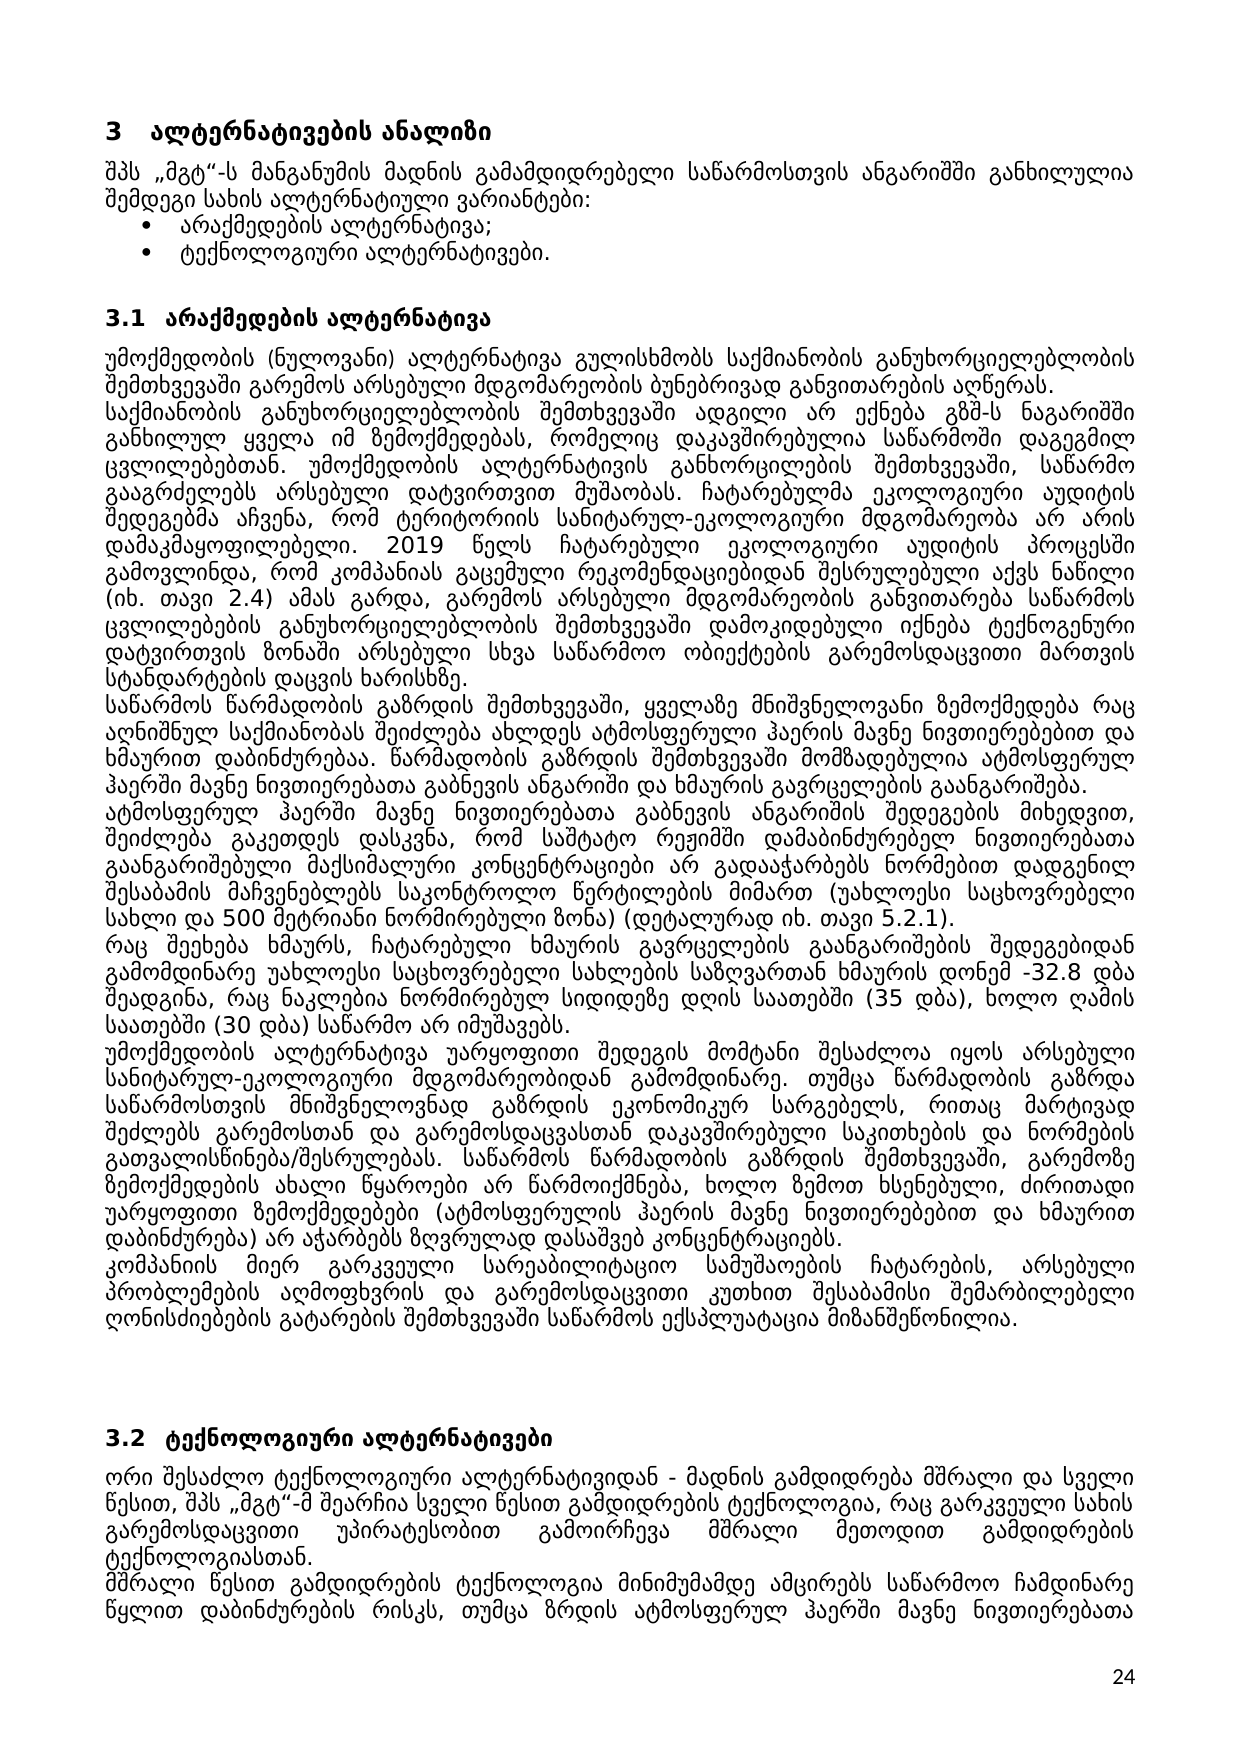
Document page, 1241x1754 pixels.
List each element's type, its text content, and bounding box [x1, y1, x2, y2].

text შპს „მგტ“-ს მანგანუმის მადნის გამამდიდრებელი საწარმოსთვის ანგარიშში განხილულია შემდეგი სახის ალტერნატიული ვარიანტები: [105, 159, 1135, 212]
list არაქმედების ალტერნატივა; [142, 212, 1135, 239]
list ტექნოლოგიური ალტერნატივები. [142, 239, 1135, 266]
text უმოქმედობის (ნულოვანი) ალტერნატივა გულისხმობს საქმიანობის განუხორციელებლობის შემთხვევაში გარემოს არსებული მდგომარეობის ბუნებრივად განვითარების აღწერას. [105, 344, 1135, 399]
text ალტერნატივების ანალიზი [105, 117, 1135, 147]
text უმოქმედობის ალტერნატივა უარყოფითი შედეგის მომტანი შესაძლოა იყოს არსებული სანიტარულ-ეკოლოგიური მდგომარეობიდან გამომდინარე. თუმცა წარმადობის გაზრდა საწარმოსთვის მნიშვნელოვნად გაზრდის ეკონომიკურ სარგებელს, რითაც მარტივად შეძლებს გარემოსთან და გარემოსდაცვასთან დაკავშირებული საკითხების და ნორმების გათვალისწინება/შესრულებას. საწარმოს წარმადობის გაზრდის შემთხვევაში, გარემოზე ზემოქმედების ახალი წყაროები არ წარმოიქმნება, ხოლო ზემოთ ხსენებული, ძირითადი უარყოფითი ზემოქმედებები (ატმოსფერულის ჰაერის მავნე ნივთიერებებით და ხმაურით დაბინძურება) არ აჭარბებს ზღვრულად დასაშვებ კონცენტრაციებს. [105, 1039, 1135, 1252]
text ატმოსფერულ ჰაერში მავნე ნივთიერებათა გაბნევის ანგარიშის შედეგების მიხედვით, შეიძლება გაკეთდეს დასკვნა, რომ საშტატო რეჟიმში დამაბინძურებელ ნივთიერებათა გაანგარიშებული მაქსიმალური კონცენტრაციები არ გადააჭარბებს ნორმებით დადგენილ შესაბამის მაჩვენებლებს საკონტროლო წერტილების მიმართ (უახლოესი საცხოვრებელი სახლი და 500 მეტრიანი ნორმირებული ზონა) (დეტალურად იხ. თავი 5.2.1). [105, 799, 1135, 932]
text კომპანიის მიერ გარკვეული სარეაბილიტაციო სამუშაოების ჩატარების, არსებული პრობლემების აღმოფხვრის და გარემოსდაცვითი კუთხით შესაბამისი შემარბილებელი ღონისძიებების გატარების შემთხვევაში საწარმოს ექსპლუატაცია მიზანშეწონილია. [105, 1252, 1135, 1332]
text არაქმედების ალტერნატივა [105, 305, 1135, 332]
text საქმიანობის განუხორციელებლობის შემთხვევაში ადგილი არ ექნება გზშ-ს ნაგარიშში განხილულ ყველა იმ ზემოქმედებას, რომელიც დაკავშირებულია საწარმოში დაგეგმილ ცვლილებებთან. უმოქმედობის ალტერნატივის განხორცილების შემთხვევაში, საწარმო გააგრძელებს არსებული დატვირთვით მუშაობას. ჩატარებულმა ეკოლოგიური აუდიტის შედეგებმა აჩვენა, რომ ტერიტორიის სანიტარულ-ეკოლოგიური მდგომარეობა არ არის დამაკმაყოფილებელი. 2019 წელს ჩატარებული ეკოლოგიური აუდიტის პროცესში გამოვლინდა, რომ კომპანიას გაცემული რეკომენდაციებიდან შესრულებული აქვს ნაწილი (იხ. თავი 2.4) ამას გარდა, გარემოს არსებული მდგომარეობის განვითარება საწარმოს ცვლილებების განუხორციელებლობის შემთხვევაში დამოკიდებული იქნება ტექნოგენური დატვირთვის ზონაში არსებული სხვა საწარმოო ობიექტების გარემოსდაცვითი მართვის სტანდარტების დაცვის ხარისხზე. [105, 399, 1135, 692]
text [105, 1571, 1135, 1624]
text საწარმოს წარმადობის გაზრდის შემთხვევაში, ყველაზე მნიშვნელოვანი ზემოქმედება რაც აღნიშნულ საქმიანობას შეიძლება ახლდეს ატმოსფერული ჰაერის მავნე ნივთიერებებით და ხმაურით დაბინძურებაა. წარმადობის გაზრდის შემთხვევაში მომზადებულია ატმოსფერულ ჰაერში მავნე ნივთიერებათა გაბნევის ანგარიში და ხმაურის გავრცელების გაანგარიშება. [105, 692, 1135, 799]
text რაც შეეხება ხმაურს, ჩატარებული ხმაურის გავრცელების გაანგარიშების შედეგებიდან გამომდინარე უახლოესი საცხოვრებელი სახლების საზღვართან ხმაურის დონემ -32.8 დბა შეადგინა, რაც ნაკლებია ნორმირებულ სიდიდეზე დღის საათებში (35 დბა), ხოლო ღამის საათებში (30 დბა) საწარმო არ იმუშავებს. [105, 932, 1135, 1039]
text ტექნოლოგიური ალტერნატივები [105, 1425, 1135, 1451]
text ორი შესაძლო ტექნოლოგიური ალტერნატივიდან - მადნის გამდიდრება მშრალი და სველი წესით, შპს „მგტ“-მ შეარჩია სველი წესით გამდიდრების ტექნოლოგია, რაც გარკვეული სახის გარემოსდაცვითი უპირატესობით გამოირჩევა მშრალი მეთოდით გამდიდრების ტექნოლოგიასთან. [105, 1464, 1135, 1571]
